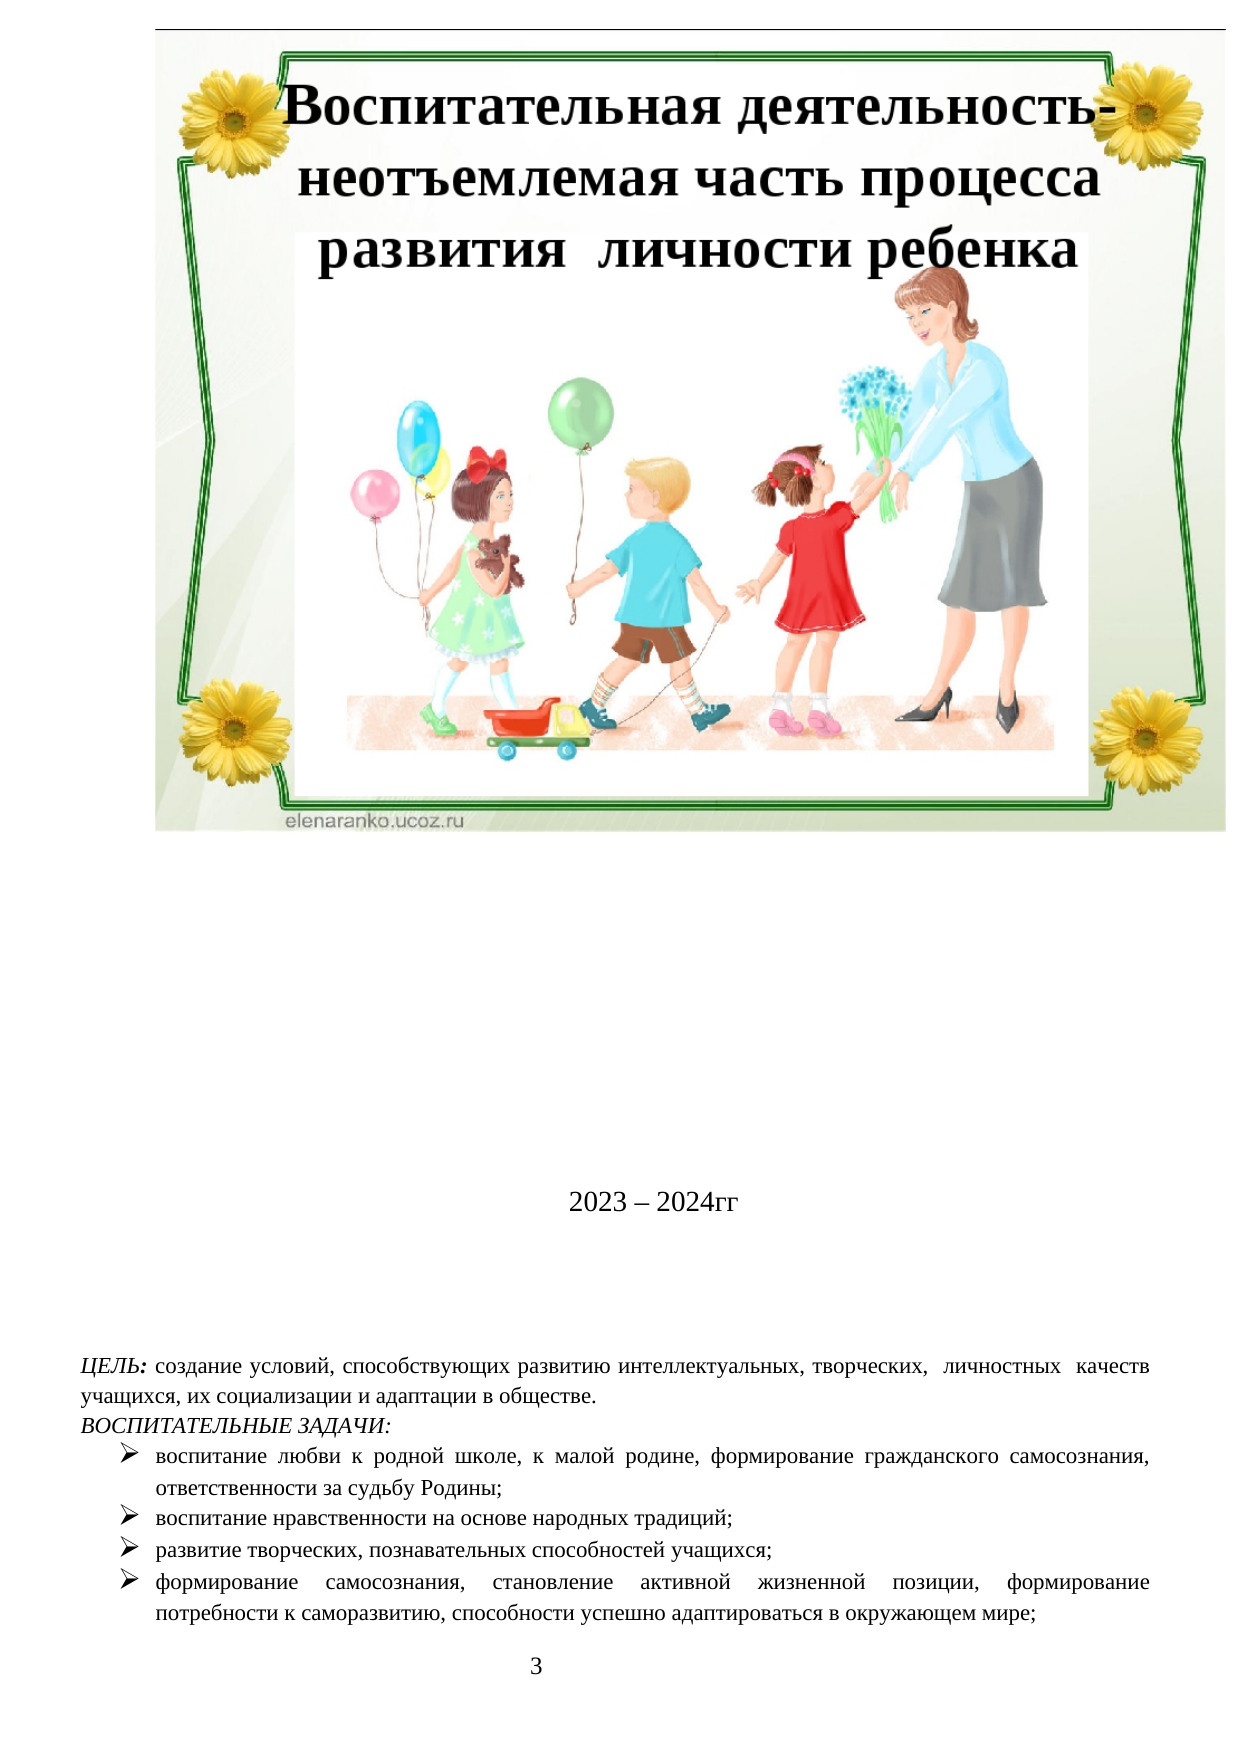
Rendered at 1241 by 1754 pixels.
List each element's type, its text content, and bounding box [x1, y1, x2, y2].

list развитие творческих, познавательных способностей учащихся; [118, 1536, 1152, 1564]
picture [155, 29, 1227, 833]
text 2023 – 2024гг [155, 1184, 1152, 1218]
list формирование самосознания, становление активной жизненной позиции, формирование потребности к саморазвитию, способности успешно адаптироваться в окружающем мире; [118, 1568, 1152, 1626]
list воспитание любви к родной школе, к малой родине, формирование гражданского самосознания, ответственности за судьбу Родины; [118, 1442, 1152, 1500]
text ВОСПИТАТЕЛЬНЫЕ ЗАДАЧИ: [80, 1412, 1152, 1439]
text ЦЕЛЬ: создание условий, способствующих развитию интеллектуальных, творческих, личностных качеств учащихся, их социализации и адаптации в обществе. [80, 1352, 1152, 1408]
list воспитание нравственности на основе народных традиций; [118, 1504, 1152, 1532]
